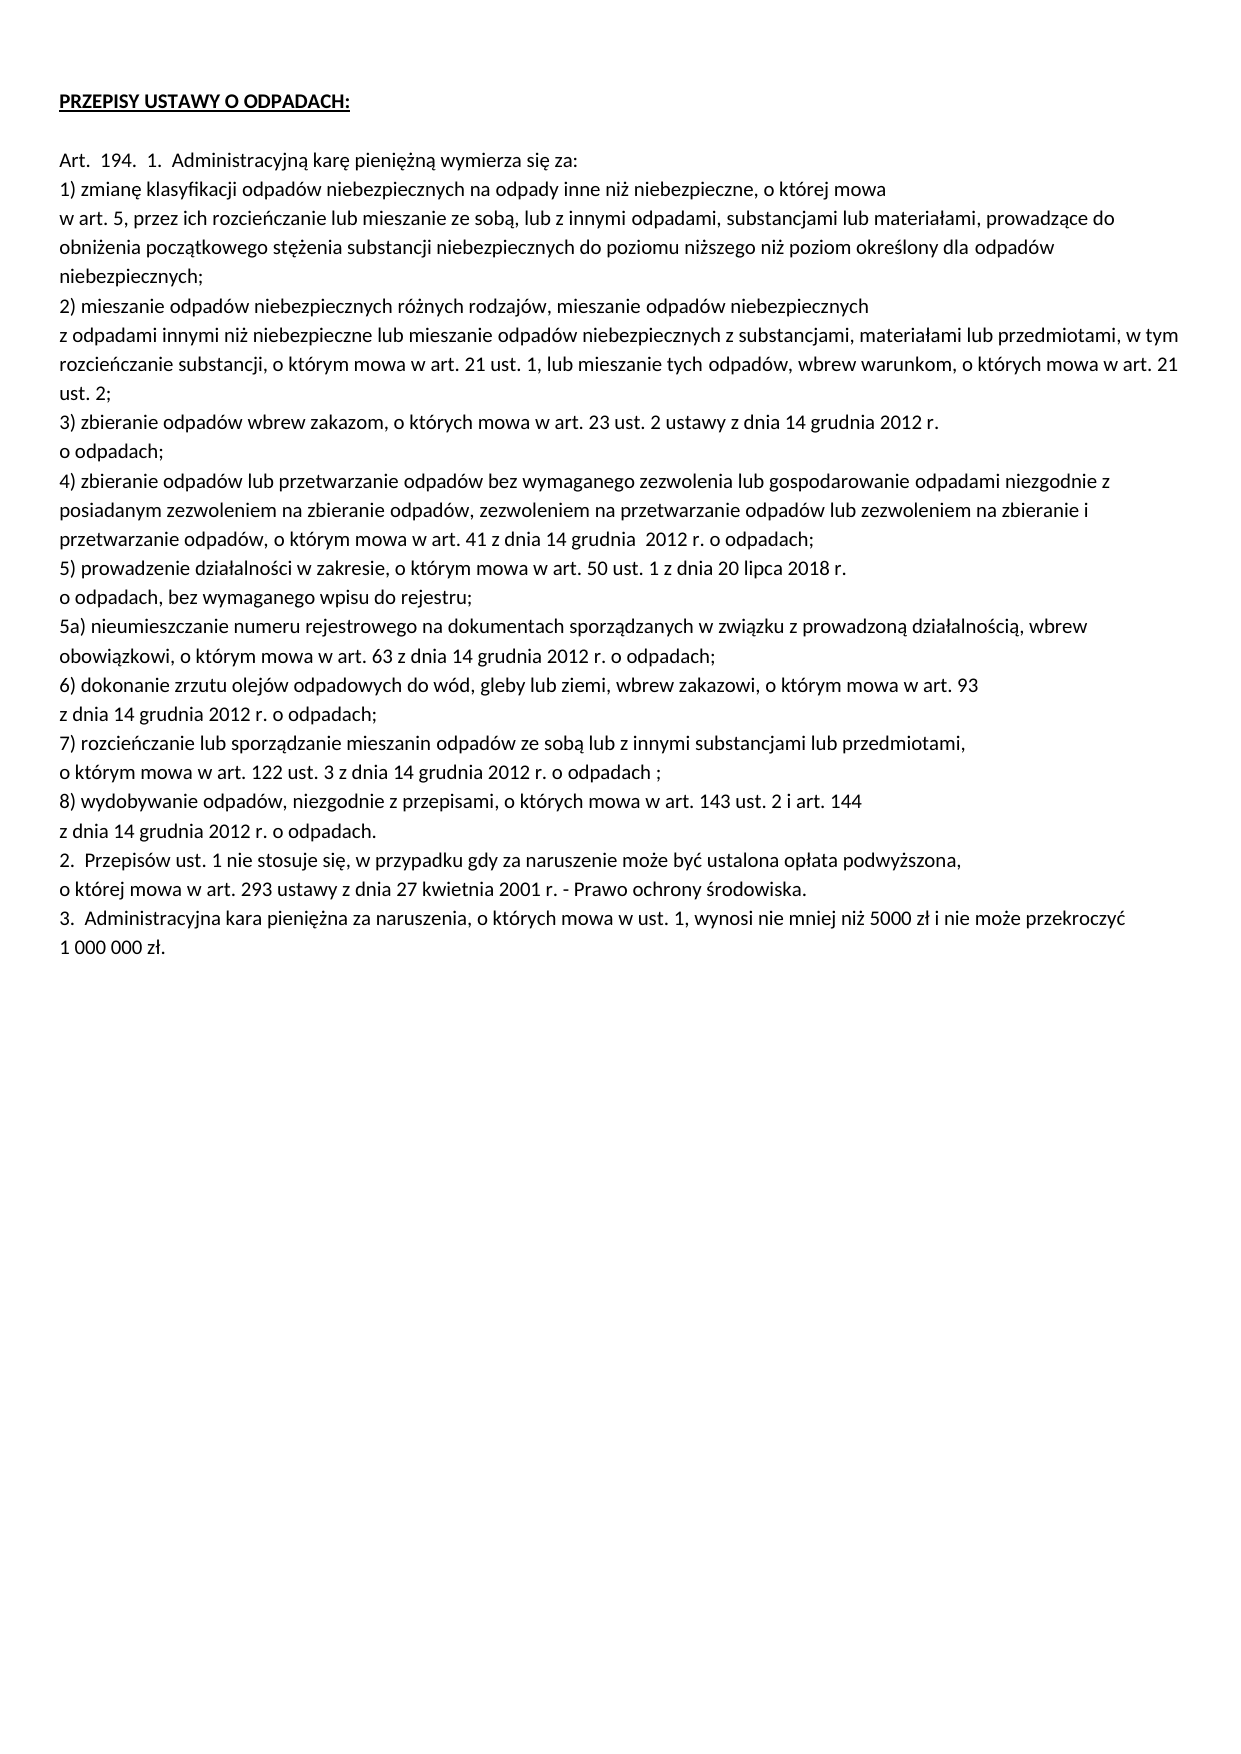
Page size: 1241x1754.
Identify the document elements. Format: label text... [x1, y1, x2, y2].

text Art. 194. 1. Administracyjną karę pieniężną wymierza się za: [59, 147, 1181, 172]
text 8) wydobywanie odpadów, niezgodnie z przepisami, o których mowa w art. 143 ust. 2 i art. 144 z dnia 14 grudnia 2012 r. o odpadach. [59, 789, 1181, 843]
text PRZEPISY USTAWY O ODPADACH: [59, 89, 1181, 114]
text 2. Przepisów ust. 1 nie stosuje się, w przypadku gdy za naruszenie może być ustalona opłata podwyższona, o której mowa w art. 293 ustawy z dnia 27 kwietnia 2001 r. - Prawo ochrony środowiska. [59, 847, 1181, 902]
text 5) prowadzenie działalności w zakresie, o którym mowa w art. 50 ust. 1 z dnia 20 lipca 2018 r. o odpadach, bez wymaganego wpisu do rejestru; [59, 555, 1181, 610]
text 5a) nieumieszczanie numeru rejestrowego na dokumentach sporządzanych w związku z prowadzoną działalnością, wbrew obowiązkowi, o którym mowa w art. 63 z dnia 14 grudnia 2012 r. o odpadach; [59, 614, 1181, 668]
text 7) rozcieńczanie lub sporządzanie mieszanin odpadów ze sobą lub z innymi substancjami lub przedmiotami, o którym mowa w art. 122 ust. 3 z dnia 14 grudnia 2012 r. o odpadach ; [59, 730, 1181, 785]
text 2) mieszanie odpadów niebezpiecznych różnych rodzajów, mieszanie odpadów niebezpiecznych z odpadami innymi niż niebezpieczne lub mieszanie odpadów niebezpiecznych z substancjami, materiałami lub przedmiotami, w tym rozcieńczanie substancji, o którym mowa w art. 21 ust. 1, lub mieszanie tych odpadów, wbrew warunkom, o których mowa w art. 21 ust. 2; [59, 293, 1181, 406]
text 4) zbieranie odpadów lub przetwarzanie odpadów bez wymaganego zezwolenia lub gospodarowanie odpadami niezgodnie z posiadanym zezwoleniem na zbieranie odpadów, zezwoleniem na przetwarzanie odpadów lub zezwoleniem na zbieranie i przetwarzanie odpadów, o którym mowa w art. 41 z dnia 14 grudnia 2012 r. o odpadach; [59, 468, 1181, 552]
text 3) zbieranie odpadów wbrew zakazom, o których mowa w art. 23 ust. 2 ustawy z dnia 14 grudnia 2012 r. o odpadach; [59, 409, 1181, 464]
text 3. Administracyjna kara pieniężna za naruszenia, o których mowa w ust. 1, wynosi nie mniej niż 5000 zł i nie może przekroczyć 1 000 000 zł. [59, 905, 1181, 960]
text 1) zmianę klasyfikacji odpadów niebezpiecznych na odpady inne niż niebezpieczne, o której mowa w art. 5, przez ich rozcieńczanie lub mieszanie ze sobą, lub z innymi odpadami, substancjami lub materiałami, prowadzące do obniżenia początkowego stężenia substancji niebezpiecznych do poziomu niższego niż poziom określony dla odpadów niebezpiecznych; [59, 176, 1181, 289]
text 6) dokonanie zrzutu olejów odpadowych do wód, gleby lub ziemi, wbrew zakazowi, o którym mowa w art. 93 z dnia 14 grudnia 2012 r. o odpadach; [59, 672, 1181, 727]
